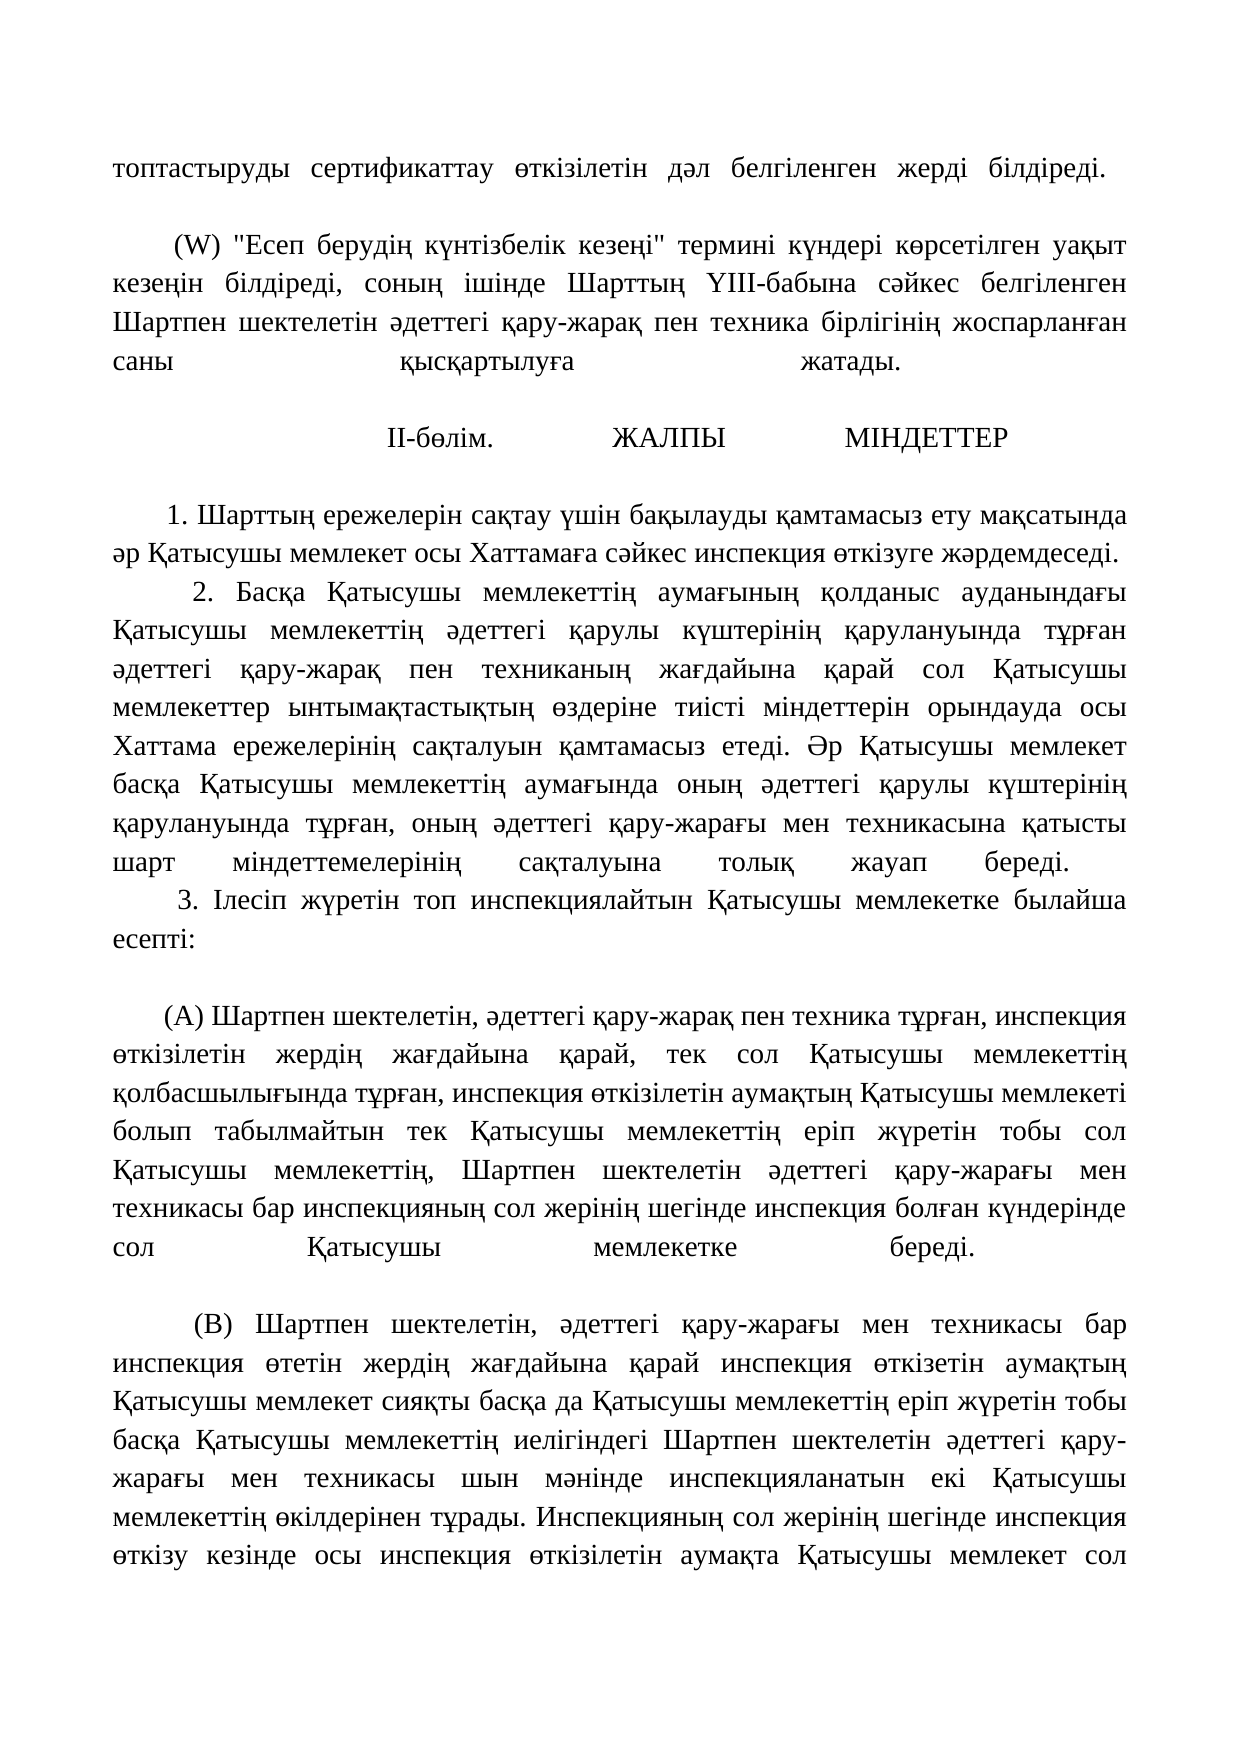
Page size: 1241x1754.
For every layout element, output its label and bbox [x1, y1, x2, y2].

text [112, 150, 1128, 1571]
